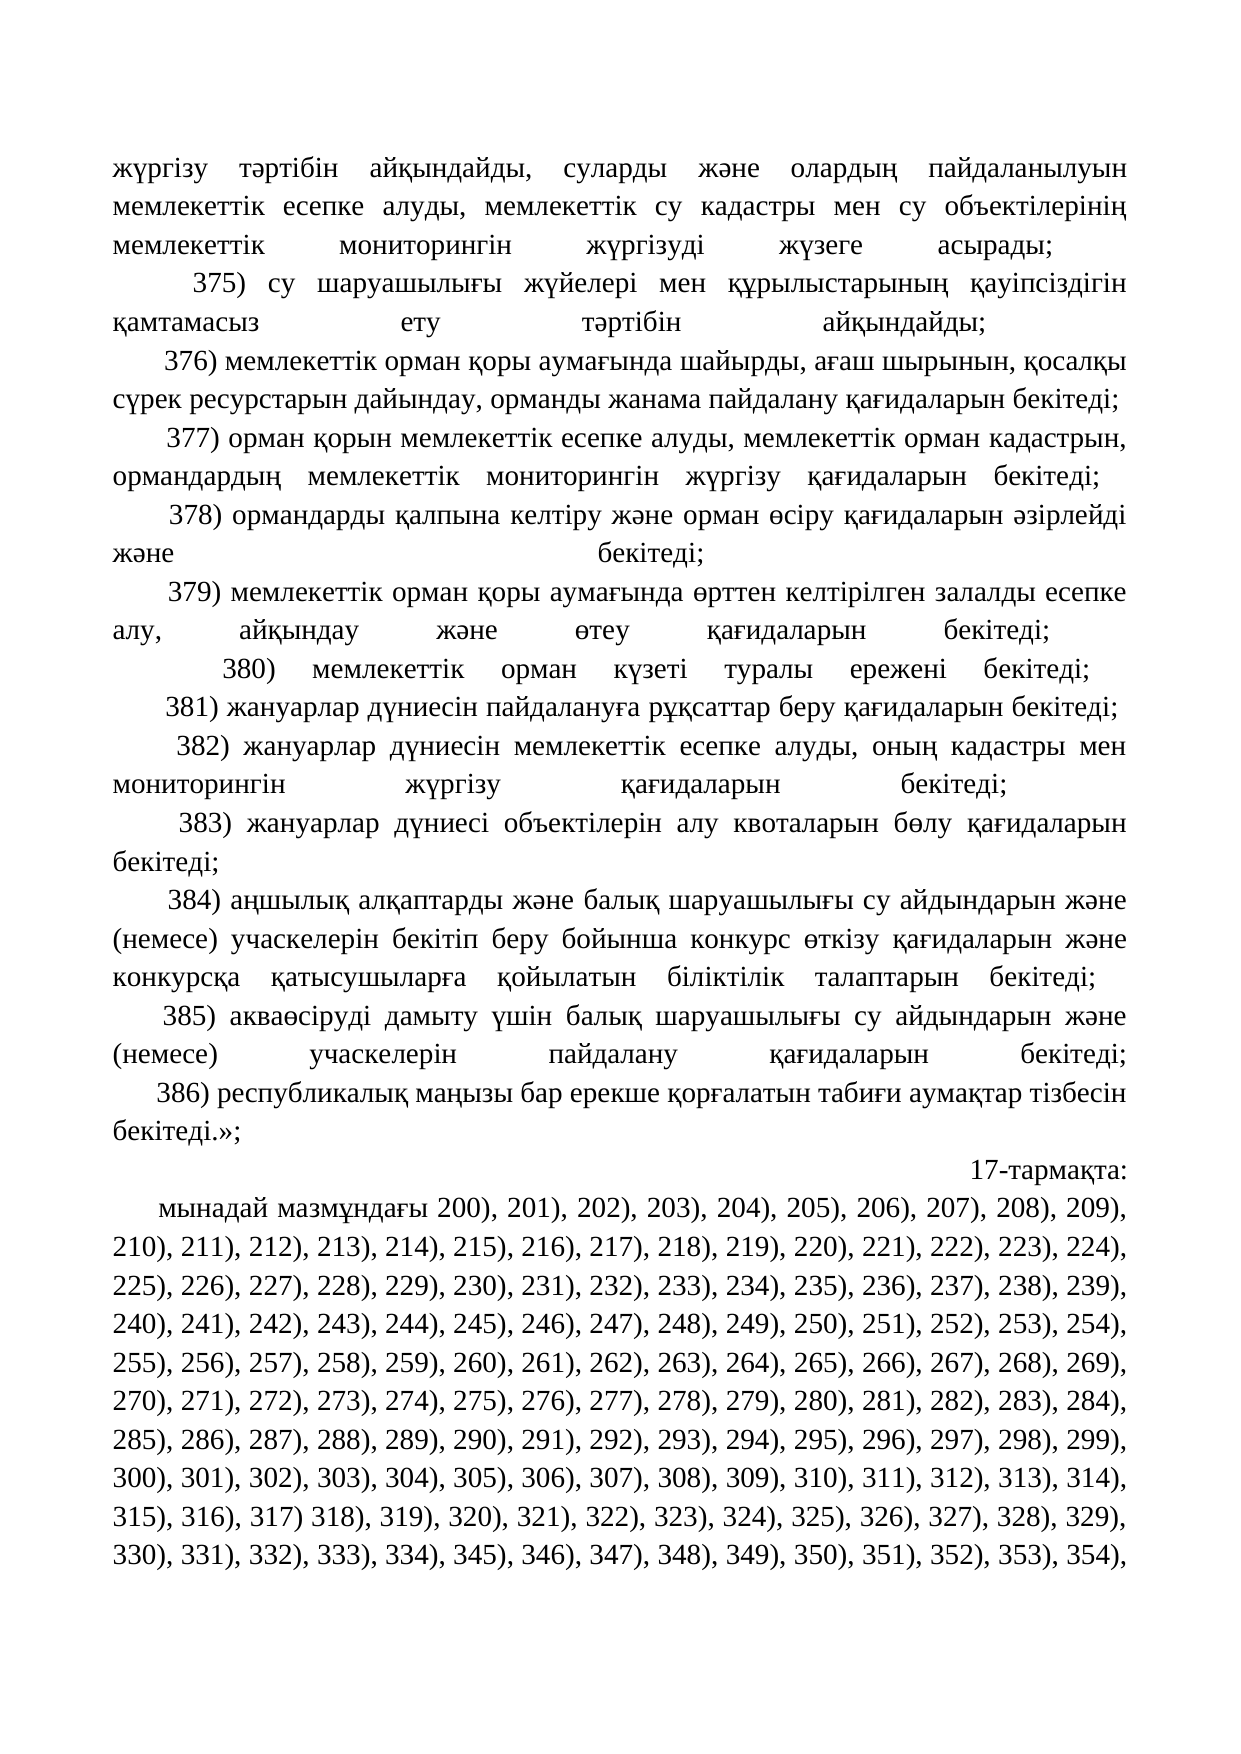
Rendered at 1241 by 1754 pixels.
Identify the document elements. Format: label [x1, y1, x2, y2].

text [112, 150, 1128, 1571]
